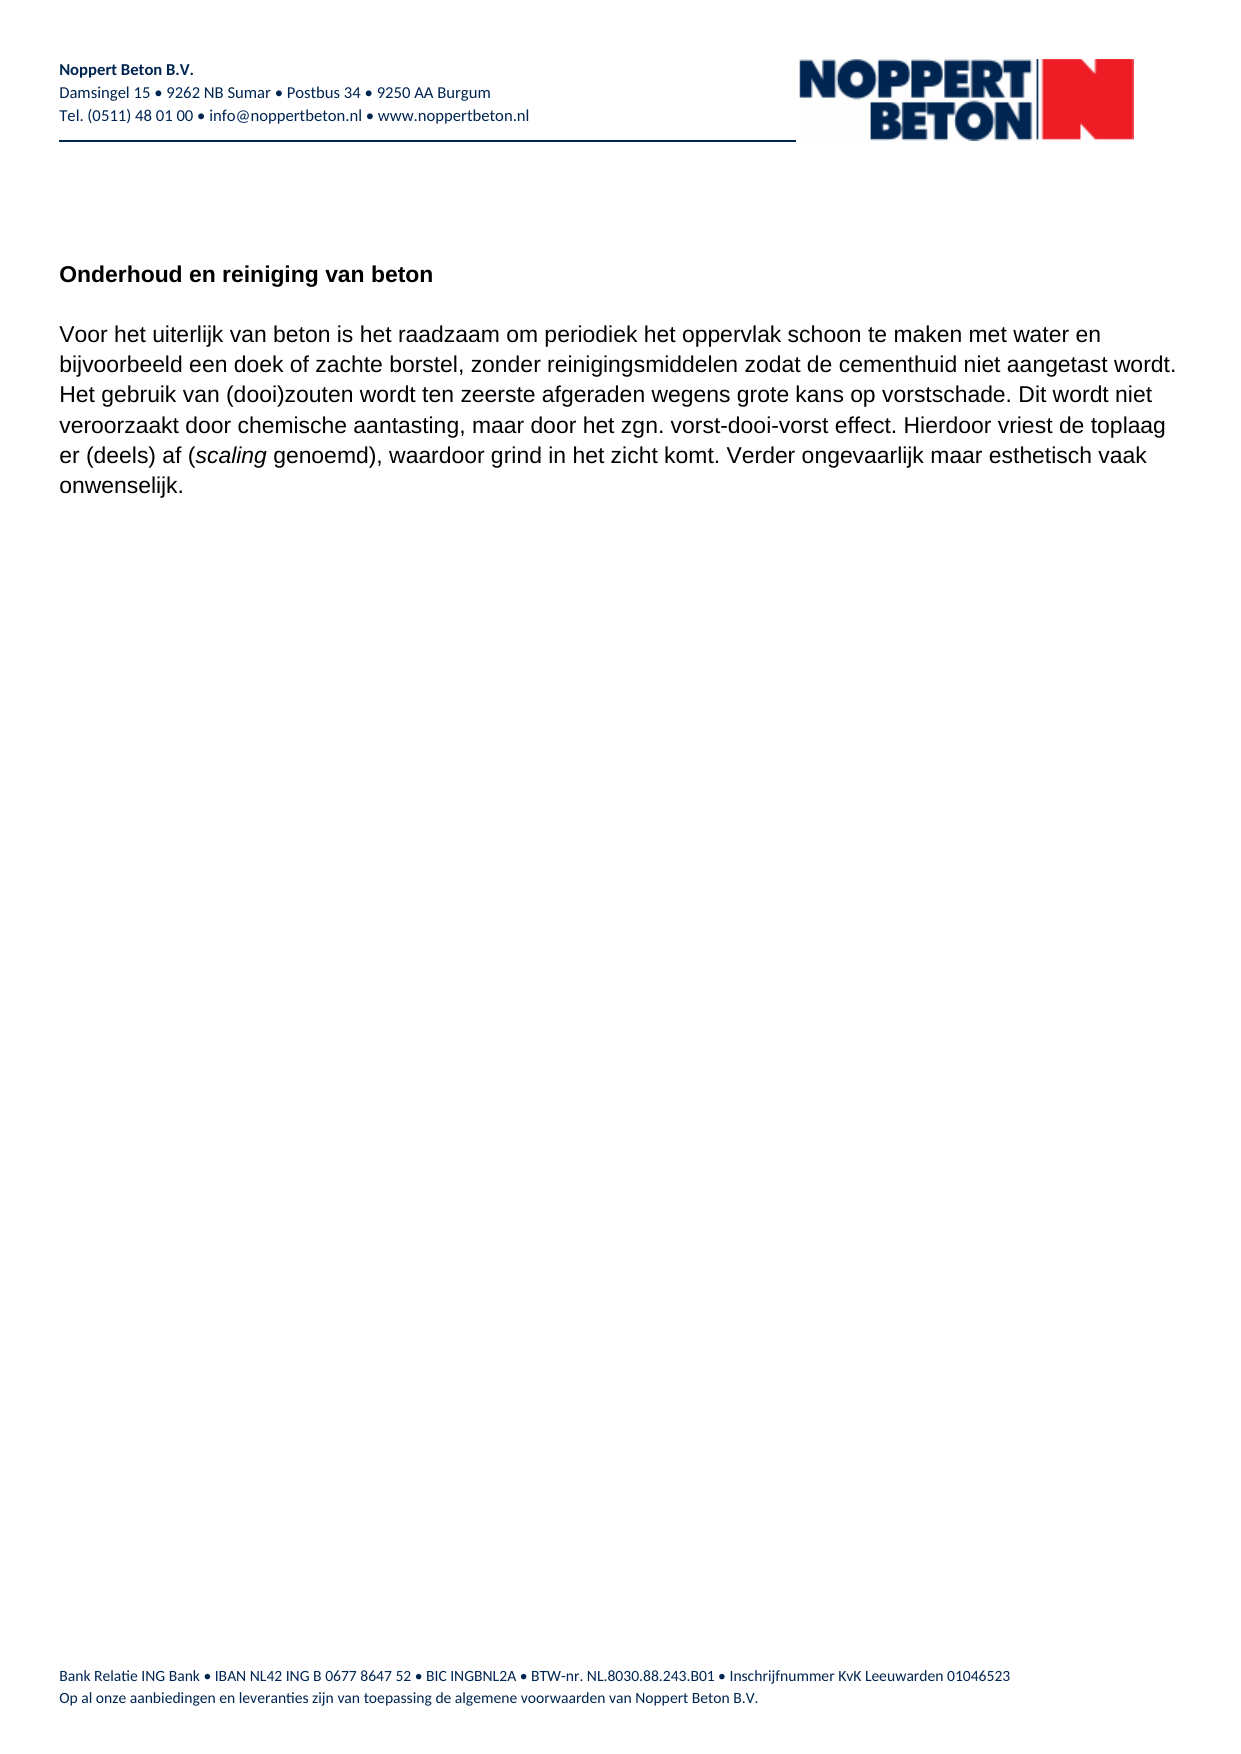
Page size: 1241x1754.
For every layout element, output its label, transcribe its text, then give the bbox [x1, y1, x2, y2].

text Het gebruik van (dooi)zouten wordt ten zeerste afgeraden wegens grote kans op vorstschade. Dit wordt niet veroorzaakt door chemische aantasting, maar door het zgn. vorst-dooi-vorst effect. Hierdoor vriest de toplaag er (deels) af (scaling genoemd), waardoor grind in het zicht komt. Verder ongevaarlijk maar esthetisch vaak onwenselijk. [59, 381, 1181, 498]
text Voor het uiterlijk van beton is het raadzaam om periodiek het oppervlak schoon te maken met water en bijvoorbeeld een doek of zachte borstel, zonder reinigingsmiddelen zodat de cementhuid niet aangetast wordt. [59, 321, 1181, 377]
text Onderhoud en reiniging van beton [59, 261, 1181, 287]
picture [799, 59, 1134, 141]
